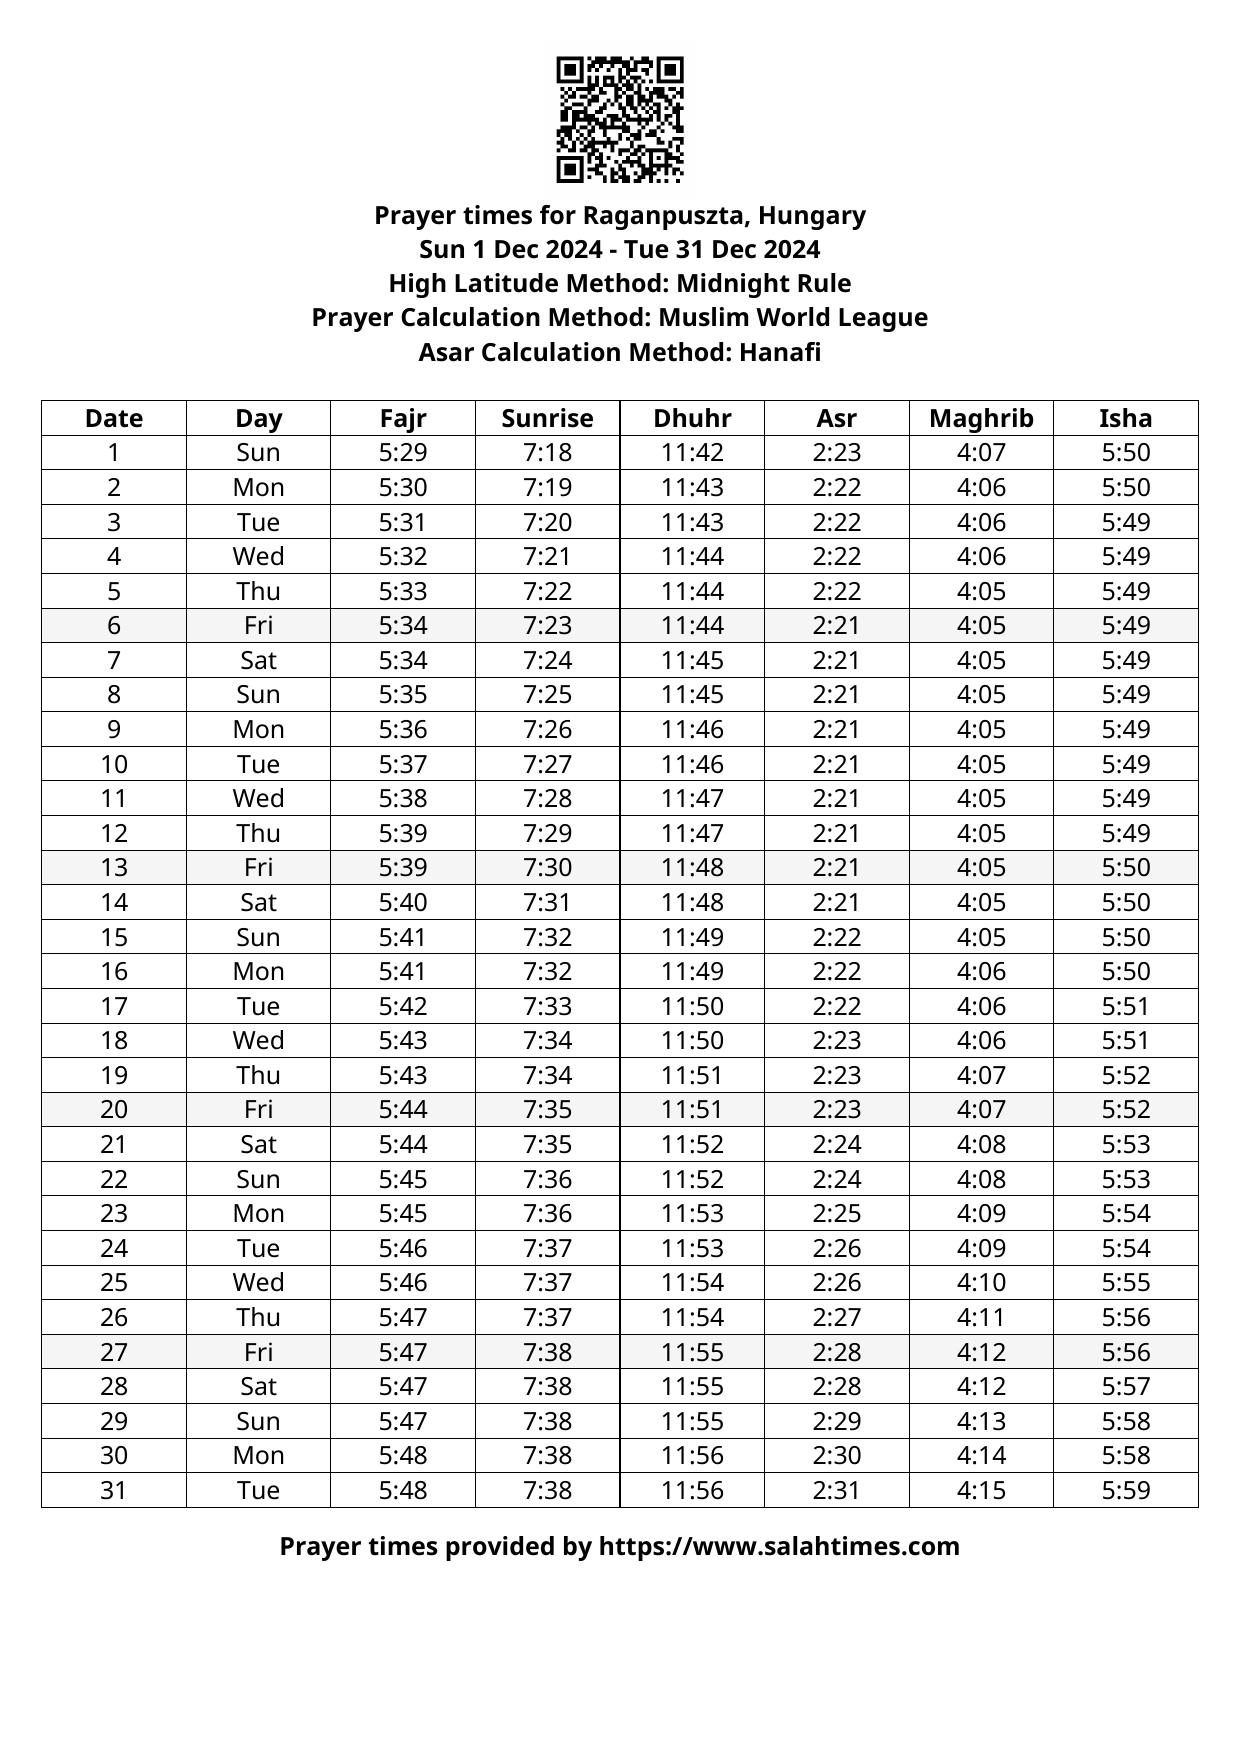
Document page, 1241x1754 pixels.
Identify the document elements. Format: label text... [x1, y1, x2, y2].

table_cell Thu [187, 1300, 330, 1334]
table_cell 26 [42, 1300, 186, 1334]
table_header Isha [1054, 401, 1198, 434]
table_cell 7:34 [476, 1058, 619, 1092]
table_cell 4:06 [910, 539, 1053, 573]
table_cell 4:10 [910, 1266, 1053, 1299]
table_cell 11:51 [621, 1093, 764, 1126]
table_cell Sun [187, 436, 330, 469]
table_cell 9 [42, 712, 186, 746]
table_cell 18 [42, 1024, 186, 1057]
table_cell 5:46 [331, 1266, 475, 1299]
table_cell 17 [42, 989, 186, 1022]
table_cell 5:39 [331, 816, 475, 849]
table_cell Fri [187, 1093, 330, 1126]
table_cell 5:42 [331, 989, 475, 1022]
table_cell 4:14 [910, 1439, 1053, 1472]
table_cell 4:08 [910, 1127, 1053, 1161]
table_cell 5:41 [331, 920, 475, 953]
table_cell Tue [187, 505, 330, 538]
table_cell 4:05 [910, 609, 1053, 642]
text Asar Calculation Method: Hanafi [42, 334, 1198, 368]
table_cell Mon [187, 1196, 330, 1230]
table_cell 5:48 [331, 1473, 475, 1507]
table_cell Wed [187, 1024, 330, 1057]
table_cell 5:39 [331, 851, 475, 884]
table_cell 4:05 [910, 678, 1053, 711]
table_cell 11:48 [621, 885, 764, 919]
table_cell 7:26 [476, 712, 619, 746]
table_cell 7:32 [476, 920, 619, 953]
table_cell 2:21 [765, 781, 909, 815]
table_cell 4:05 [910, 851, 1053, 884]
table_cell 2:22 [765, 574, 909, 607]
table_cell 11:55 [621, 1335, 764, 1368]
table_cell 2:23 [765, 1024, 909, 1057]
table_cell Sun [187, 920, 330, 953]
table_cell 2:28 [765, 1369, 909, 1403]
table_cell 5:35 [331, 678, 475, 711]
table_cell 14 [42, 885, 186, 919]
table_cell 5:44 [331, 1093, 475, 1126]
table_cell 13 [42, 851, 186, 884]
table_cell 19 [42, 1058, 186, 1092]
table_cell 5:45 [331, 1162, 475, 1195]
table_cell 7:19 [476, 470, 619, 504]
table_cell 2:24 [765, 1162, 909, 1195]
table_cell 11:54 [621, 1266, 764, 1299]
table_cell 2:21 [765, 712, 909, 746]
table_cell 5:58 [1054, 1439, 1198, 1472]
table_cell 2:23 [765, 1058, 909, 1092]
table_cell 5:53 [1054, 1127, 1198, 1161]
table_cell 6 [42, 609, 186, 642]
table_cell 7:38 [476, 1335, 619, 1368]
table_cell 11:50 [621, 989, 764, 1022]
table_cell Tue [187, 747, 330, 780]
table_cell 31 [42, 1473, 186, 1507]
table_cell 2:28 [765, 1335, 909, 1368]
table_cell 5:49 [1054, 609, 1198, 642]
table_header Fajr [331, 401, 475, 434]
table_cell 5:49 [1054, 505, 1198, 538]
table_cell 20 [42, 1093, 186, 1126]
table_cell 4:06 [910, 1024, 1053, 1057]
table_cell 4:05 [910, 643, 1053, 677]
table_cell 5:43 [331, 1058, 475, 1092]
table_cell 11:43 [621, 470, 764, 504]
table_cell 2:22 [765, 989, 909, 1022]
table_cell 5:31 [331, 505, 475, 538]
table_cell 5:56 [1054, 1300, 1198, 1334]
table_cell 2:30 [765, 1439, 909, 1472]
table_cell 4:06 [910, 470, 1053, 504]
table_cell Mon [187, 954, 330, 988]
table_cell 4:05 [910, 885, 1053, 919]
table_cell 11:44 [621, 574, 764, 607]
table_cell 7:30 [476, 851, 619, 884]
table_cell 11:52 [621, 1127, 764, 1161]
table_cell Tue [187, 989, 330, 1022]
table_cell 2:21 [765, 678, 909, 711]
table_cell 4 [42, 539, 186, 573]
table_cell 2:26 [765, 1266, 909, 1299]
table_cell 5:49 [1054, 816, 1198, 849]
table_cell 5:47 [331, 1300, 475, 1334]
table_cell 7:36 [476, 1196, 619, 1230]
table_cell 5:49 [1054, 712, 1198, 746]
table_cell 5:58 [1054, 1404, 1198, 1437]
table_cell 7:38 [476, 1439, 619, 1472]
table_cell 10 [42, 747, 186, 780]
table_cell 5:46 [331, 1231, 475, 1264]
table_cell 5:48 [331, 1439, 475, 1472]
table_cell 4:06 [910, 989, 1053, 1022]
table_cell 4:05 [910, 574, 1053, 607]
table_cell 7:24 [476, 643, 619, 677]
table_header Asr [765, 401, 909, 434]
table_cell 4:07 [910, 1058, 1053, 1092]
table_cell 11:47 [621, 816, 764, 849]
table_cell 11:46 [621, 712, 764, 746]
table_cell 5:56 [1054, 1335, 1198, 1368]
table_cell 21 [42, 1127, 186, 1161]
table_cell 4:11 [910, 1300, 1053, 1334]
table_cell 7:25 [476, 678, 619, 711]
table_cell 5 [42, 574, 186, 607]
table_cell 23 [42, 1196, 186, 1230]
table_cell 7:35 [476, 1093, 619, 1126]
table_cell 5:36 [331, 712, 475, 746]
table_header Dhuhr [621, 401, 764, 434]
table_cell 11:55 [621, 1404, 764, 1437]
table_cell 5:50 [1054, 470, 1198, 504]
picture [542, 41, 699, 198]
table_cell 5:44 [331, 1127, 475, 1161]
table_cell 2:25 [765, 1196, 909, 1230]
table_cell 11:48 [621, 851, 764, 884]
table_cell 11:55 [621, 1369, 764, 1403]
table_cell 5:47 [331, 1369, 475, 1403]
table_cell 7:20 [476, 505, 619, 538]
table_cell 2:21 [765, 885, 909, 919]
table_cell 16 [42, 954, 186, 988]
table_cell Sun [187, 678, 330, 711]
table_cell 4:06 [910, 505, 1053, 538]
table_cell 4:09 [910, 1231, 1053, 1264]
table_cell 5:51 [1054, 1024, 1198, 1057]
table_cell 5:47 [331, 1404, 475, 1437]
table_cell 7:36 [476, 1162, 619, 1195]
table_cell 5:50 [1054, 436, 1198, 469]
table_cell 11:56 [621, 1473, 764, 1507]
table_header Sunrise [476, 401, 619, 434]
table_cell 5:34 [331, 609, 475, 642]
text Prayer times for Raganpuszta, Hungary [42, 198, 1198, 232]
text Prayer times provided by https://www.salahtimes.com [42, 1528, 1198, 1563]
table_cell 5:43 [331, 1024, 475, 1057]
table_cell 2:23 [765, 1093, 909, 1126]
table_cell 2:21 [765, 816, 909, 849]
table_cell 2:22 [765, 470, 909, 504]
table_cell Sat [187, 1127, 330, 1161]
table_header Maghrib [910, 401, 1053, 434]
table_cell Fri [187, 1335, 330, 1368]
table_cell Tue [187, 1231, 330, 1264]
table_cell Tue [187, 1473, 330, 1507]
table_cell 4:05 [910, 920, 1053, 953]
table_cell 5:50 [1054, 920, 1198, 953]
table_cell 2:21 [765, 609, 909, 642]
table_cell 11 [42, 781, 186, 815]
table_cell 4:07 [910, 1093, 1053, 1126]
table_cell Fri [187, 609, 330, 642]
table_cell 7:31 [476, 885, 619, 919]
table_cell 4:06 [910, 954, 1053, 988]
table_cell 5:30 [331, 470, 475, 504]
table_cell 2:21 [765, 851, 909, 884]
table_cell 12 [42, 816, 186, 849]
table_cell 7:34 [476, 1024, 619, 1057]
table_cell 4:12 [910, 1335, 1053, 1368]
table_cell 11:50 [621, 1024, 764, 1057]
table_cell 2:21 [765, 643, 909, 677]
table_cell Sun [187, 1404, 330, 1437]
table_cell 4:13 [910, 1404, 1053, 1437]
table_cell 4:05 [910, 712, 1053, 746]
table_cell 5:45 [331, 1196, 475, 1230]
table_cell 5:57 [1054, 1369, 1198, 1403]
table_cell 11:45 [621, 643, 764, 677]
table_cell 7:21 [476, 539, 619, 573]
table_cell Thu [187, 816, 330, 849]
table_cell 11:47 [621, 781, 764, 815]
table_cell 7:38 [476, 1404, 619, 1437]
table_cell 2:22 [765, 920, 909, 953]
table_cell 5:49 [1054, 781, 1198, 815]
table_header Date [42, 401, 186, 434]
table_cell 8 [42, 678, 186, 711]
table_cell 5:49 [1054, 539, 1198, 573]
table_cell Wed [187, 1266, 330, 1299]
table_cell Sat [187, 1369, 330, 1403]
table_cell 5:59 [1054, 1473, 1198, 1507]
table_cell 5:33 [331, 574, 475, 607]
text High Latitude Method: Midnight Rule [42, 266, 1198, 300]
table_cell 24 [42, 1231, 186, 1264]
table_cell 11:49 [621, 920, 764, 953]
table_cell 2:22 [765, 954, 909, 988]
table_cell 22 [42, 1162, 186, 1195]
table_cell 5:29 [331, 436, 475, 469]
table_cell 5:49 [1054, 643, 1198, 677]
table_cell 4:05 [910, 781, 1053, 815]
table_cell 7 [42, 643, 186, 677]
table_cell 5:40 [331, 885, 475, 919]
table_cell 5:55 [1054, 1266, 1198, 1299]
table_cell Fri [187, 851, 330, 884]
table_cell 1 [42, 436, 186, 469]
table_cell 2:21 [765, 747, 909, 780]
table_cell 5:50 [1054, 954, 1198, 988]
table_cell 5:51 [1054, 989, 1198, 1022]
table_cell 11:51 [621, 1058, 764, 1092]
table_cell 25 [42, 1266, 186, 1299]
table_cell 5:54 [1054, 1196, 1198, 1230]
table_cell 2 [42, 470, 186, 504]
table_header Day [187, 401, 330, 434]
table_cell 7:35 [476, 1127, 619, 1161]
table_cell 7:37 [476, 1266, 619, 1299]
table_cell Mon [187, 712, 330, 746]
table_cell 2:29 [765, 1404, 909, 1437]
table_cell 3 [42, 505, 186, 538]
table_cell 4:07 [910, 436, 1053, 469]
table_cell 28 [42, 1369, 186, 1403]
table_cell 7:38 [476, 1473, 619, 1507]
table_cell 11:54 [621, 1300, 764, 1334]
table_cell Mon [187, 470, 330, 504]
table_cell 7:18 [476, 436, 619, 469]
table_cell 4:09 [910, 1196, 1053, 1230]
table_cell 2:31 [765, 1473, 909, 1507]
table_cell 15 [42, 920, 186, 953]
table_cell 5:50 [1054, 885, 1198, 919]
table_cell 7:28 [476, 781, 619, 815]
table_cell 11:53 [621, 1196, 764, 1230]
table_cell 5:38 [331, 781, 475, 815]
table_cell 5:49 [1054, 747, 1198, 780]
table_cell 5:32 [331, 539, 475, 573]
table_cell 5:50 [1054, 851, 1198, 884]
table_cell 4:15 [910, 1473, 1053, 1507]
table_cell 2:22 [765, 539, 909, 573]
table_cell Sat [187, 885, 330, 919]
table_cell Mon [187, 1439, 330, 1472]
table_cell 11:45 [621, 678, 764, 711]
table_cell 5:37 [331, 747, 475, 780]
table_cell Thu [187, 1058, 330, 1092]
table_cell 4:05 [910, 816, 1053, 849]
table_cell 5:53 [1054, 1162, 1198, 1195]
table_cell 5:52 [1054, 1058, 1198, 1092]
table_cell 11:56 [621, 1439, 764, 1472]
table_cell 7:22 [476, 574, 619, 607]
text Sun 1 Dec 2024 - Tue 31 Dec 2024 [42, 232, 1198, 266]
table_cell 11:44 [621, 539, 764, 573]
table_cell 11:42 [621, 436, 764, 469]
table_cell 30 [42, 1439, 186, 1472]
table_cell Wed [187, 781, 330, 815]
table_cell 7:33 [476, 989, 619, 1022]
table_cell 7:37 [476, 1231, 619, 1264]
table_cell 5:52 [1054, 1093, 1198, 1126]
table_cell 7:32 [476, 954, 619, 988]
table_cell 11:49 [621, 954, 764, 988]
table_cell Sun [187, 1162, 330, 1195]
table_cell 7:38 [476, 1369, 619, 1403]
table_cell 29 [42, 1404, 186, 1437]
table_cell 5:41 [331, 954, 475, 988]
table_cell 5:54 [1054, 1231, 1198, 1264]
table_cell 2:26 [765, 1231, 909, 1264]
table_cell 2:22 [765, 505, 909, 538]
table_cell 5:34 [331, 643, 475, 677]
table_cell 2:27 [765, 1300, 909, 1334]
table_cell 11:43 [621, 505, 764, 538]
table_cell 4:12 [910, 1369, 1053, 1403]
table_cell 4:08 [910, 1162, 1053, 1195]
table_cell 2:24 [765, 1127, 909, 1161]
table_cell 4:05 [910, 747, 1053, 780]
table_cell 7:23 [476, 609, 619, 642]
table_cell 7:29 [476, 816, 619, 849]
table_cell 5:47 [331, 1335, 475, 1368]
table_cell 11:52 [621, 1162, 764, 1195]
table_cell 2:23 [765, 436, 909, 469]
table_cell 7:37 [476, 1300, 619, 1334]
text Prayer Calculation Method: Muslim World League [42, 300, 1198, 334]
table_cell 27 [42, 1335, 186, 1368]
table_cell Wed [187, 539, 330, 573]
table_cell 11:46 [621, 747, 764, 780]
table_cell 7:27 [476, 747, 619, 780]
table_cell 5:49 [1054, 678, 1198, 711]
table_cell 11:44 [621, 609, 764, 642]
table_cell Thu [187, 574, 330, 607]
table_cell 5:49 [1054, 574, 1198, 607]
table_cell Sat [187, 643, 330, 677]
table_cell 11:53 [621, 1231, 764, 1264]
